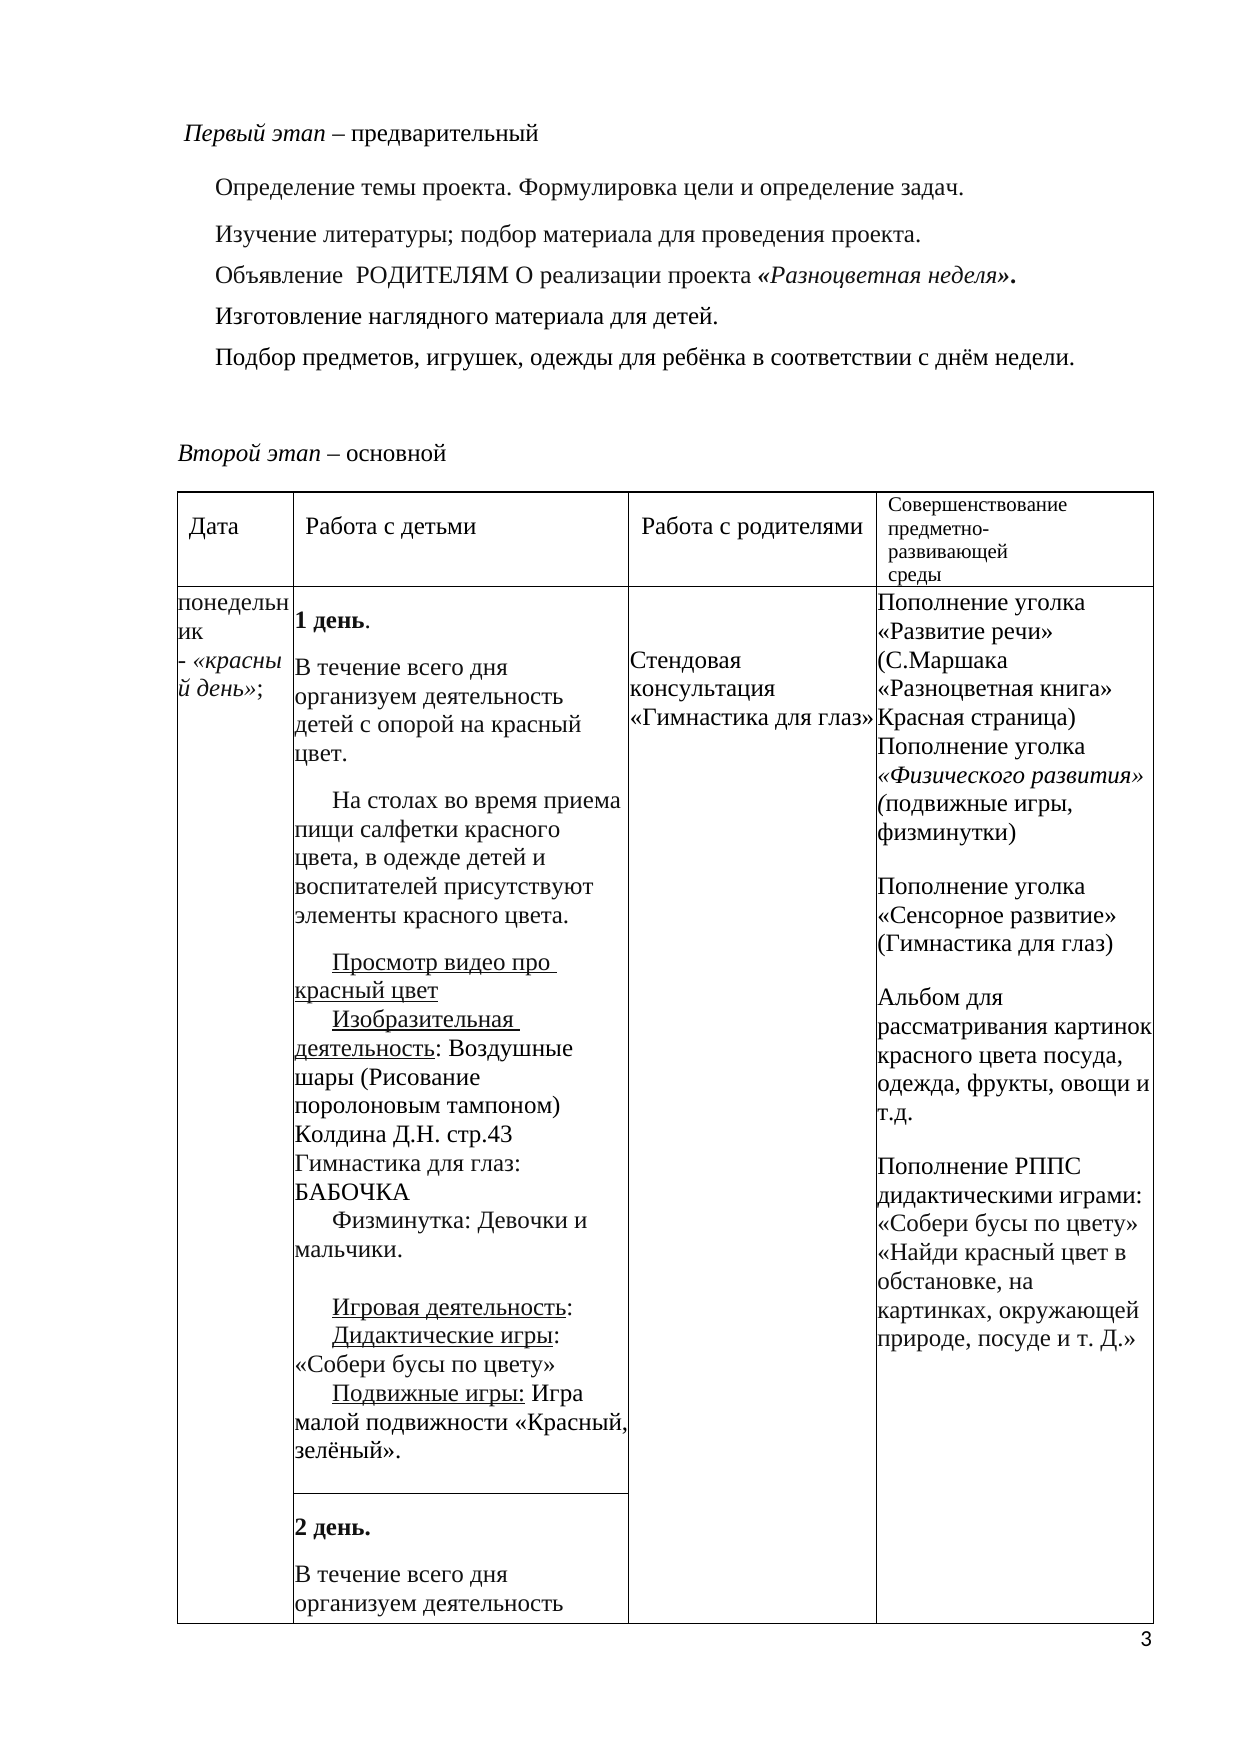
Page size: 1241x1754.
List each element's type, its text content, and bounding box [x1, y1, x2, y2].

text Определение темы проекта. Формулировка цели и определение задач. [177, 172, 1152, 201]
text Изготовление наглядного материала для детей. [177, 301, 1152, 330]
table_cell Пополнение уголка «Развитие речи» (С.Маршака «Разноцветная книга» Красная страница) Пополнение уголка «Физического развития» (подвижные игры, физминутки) Пополнение уголка «Сенсорное развитие» (Гимнастика для глаз) Альбом для рассматривания картинок красного цвета посуда, одежда, фрукты, овощи и т.д. Пополнение РППС дидактическими играми: «Собери бусы по цвету» «Найди красный цвет в обстановке, на картинках, окружающей природе, посуде и т. Д.» [877, 587, 1153, 1623]
table_header Совершенствование предметно-развивающей среды [877, 493, 1153, 586]
table_cell Стендовая консультация «Гимнастика для глаз» [629, 587, 876, 1623]
table_header Дата [178, 493, 293, 586]
text Изучение литературы; подбор материала для проведения проекта. [177, 219, 1152, 247]
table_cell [294, 1494, 628, 1623]
table_cell 1 день. В течение всего дня организуем деятельность детей с опорой на красный цвет. На столах во время приема пищи салфетки красного цвета, в одежде детей и воспитателей присутствуют элементы красного цвета. Просмотр видео про красный цвет Изобразительная деятельность: Воздушные шары (Рисование поролоновым тампоном) Колдина Д.Н. стр.43 Гимнастика для глаз: БАБОЧКА Физминутка: Девочки и мальчики. Игровая деятельность: Дидактические игры: «Собери бусы по цвету» Подвижные игры: Игра малой подвижности «Красный, зелёный». [294, 587, 628, 1206]
table_cell 1 день. В течение всего дня организуем деятельность детей с опорой на красный цвет. На столах во время приема пищи салфетки красного цвета, в одежде детей и воспитателей присутствуют элементы красного цвета. Просмотр видео про красный цвет Изобразительная деятельность: Воздушные шары (Рисование поролоновым тампоном) Колдина Д.Н. стр.43 Гимнастика для глаз: БАБОЧКА Физминутка: Девочки и мальчики. Игровая деятельность: Дидактические игры: «Собери бусы по цвету» Подвижные игры: Игра малой подвижности «Красный, зелёный». [294, 1263, 628, 1493]
text Второй этап – основной [177, 438, 1152, 466]
table_header Работа с детьми [294, 493, 628, 586]
text Объявление РОДИТЕЛЯМ О реализации проекта «Разноцветная неделя». [177, 260, 1152, 289]
table_cell понедельник - «красный день»; [178, 587, 293, 1623]
table_header Работа с родителями [629, 493, 876, 586]
text Первый этап – предварительный [177, 118, 1152, 147]
text Подбор предметов, игрушек, одежды для ребёнка в соответствии с днём недели. [177, 342, 1152, 371]
